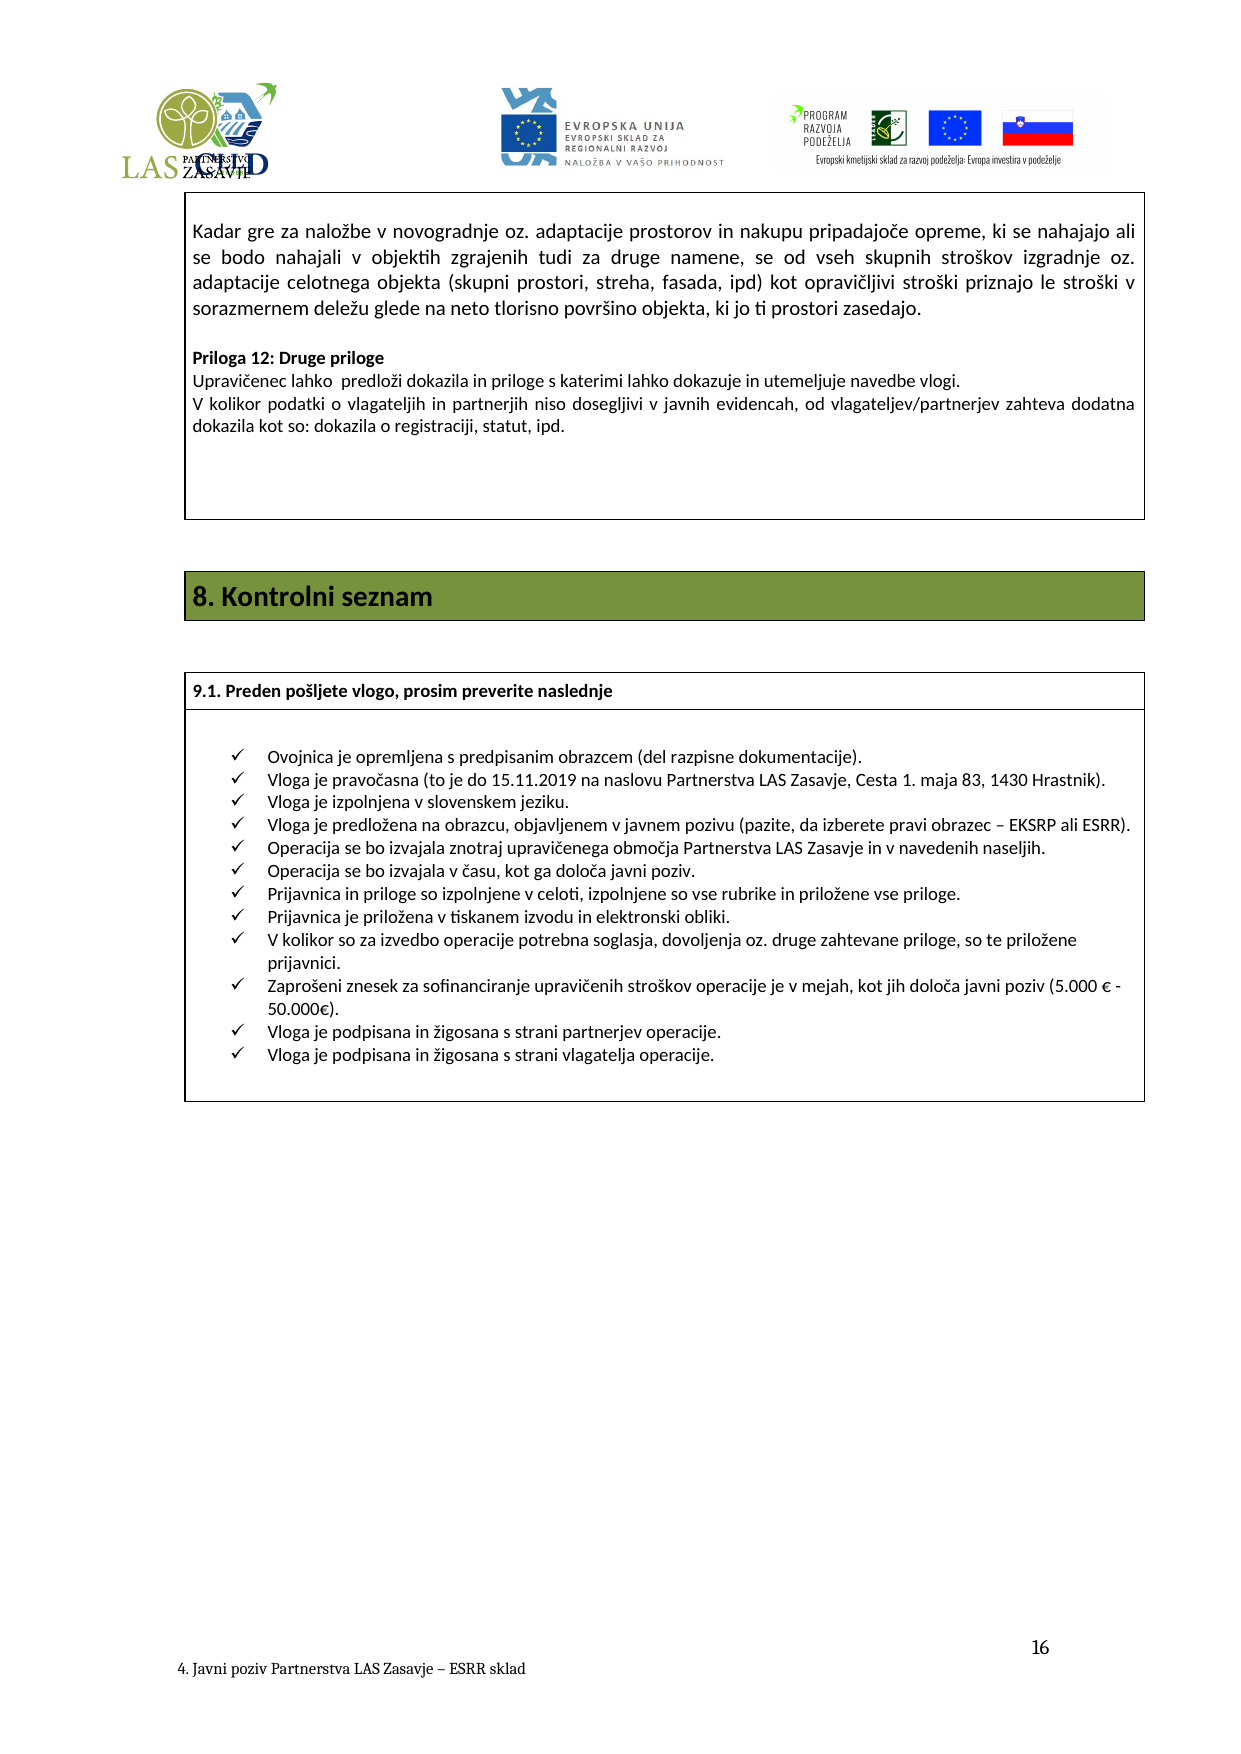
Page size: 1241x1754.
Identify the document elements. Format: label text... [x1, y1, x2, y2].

table_header 9.1. Preden pošljete vlogo, prosim preverite naslednje [186, 673, 1144, 708]
table_header 8. Kontrolni seznam [186, 572, 1144, 620]
picture [177, 75, 285, 193]
picture [772, 92, 1111, 174]
table_cell Ovojnica je opremljena s predpisanim obrazcem (del razpisne dokumentacije). Vloga je pravočasna (to je do 15.11.2019 na naslovu Partnerstva LAS Zasavje, Cesta 1. maja 83, 1430 Hrastnik). Vloga je izpolnjena v slovenskem jeziku. Vloga je predložena na obrazcu, objavljenem v javnem pozivu (pazite, da izberete pravi obrazec – EKSRP ali ESRR). Operacija se bo izvajala znotraj upravičenega območja Partnerstva LAS Zasavje in v navedenih naseljih. Operacija se bo izvajala v času, kot ga določa javni poziv. Prijavnica in priloge so izpolnjene v celoti, izpolnjene so vse rubrike in priložene vse priloge. Prijavnica je priložena v tiskanem izvodu in elektronski obliki. V kolikor so za izvedbo operacije potrebna soglasja, dovoljenja oz. druge zahtevane priloge, so te priložene prijavnici. Zaprošeni znesek za sofinanciranje upravičenih stroškov operacije je v mejah, kot jih določa javni poziv (5.000 € - 50.000€). Vloga je podpisana in žigosana s strani partnerjev operacije. Vloga je podpisana in žigosana s strani vlagatelja operacije. [186, 710, 1144, 1101]
picture [501, 87, 725, 166]
